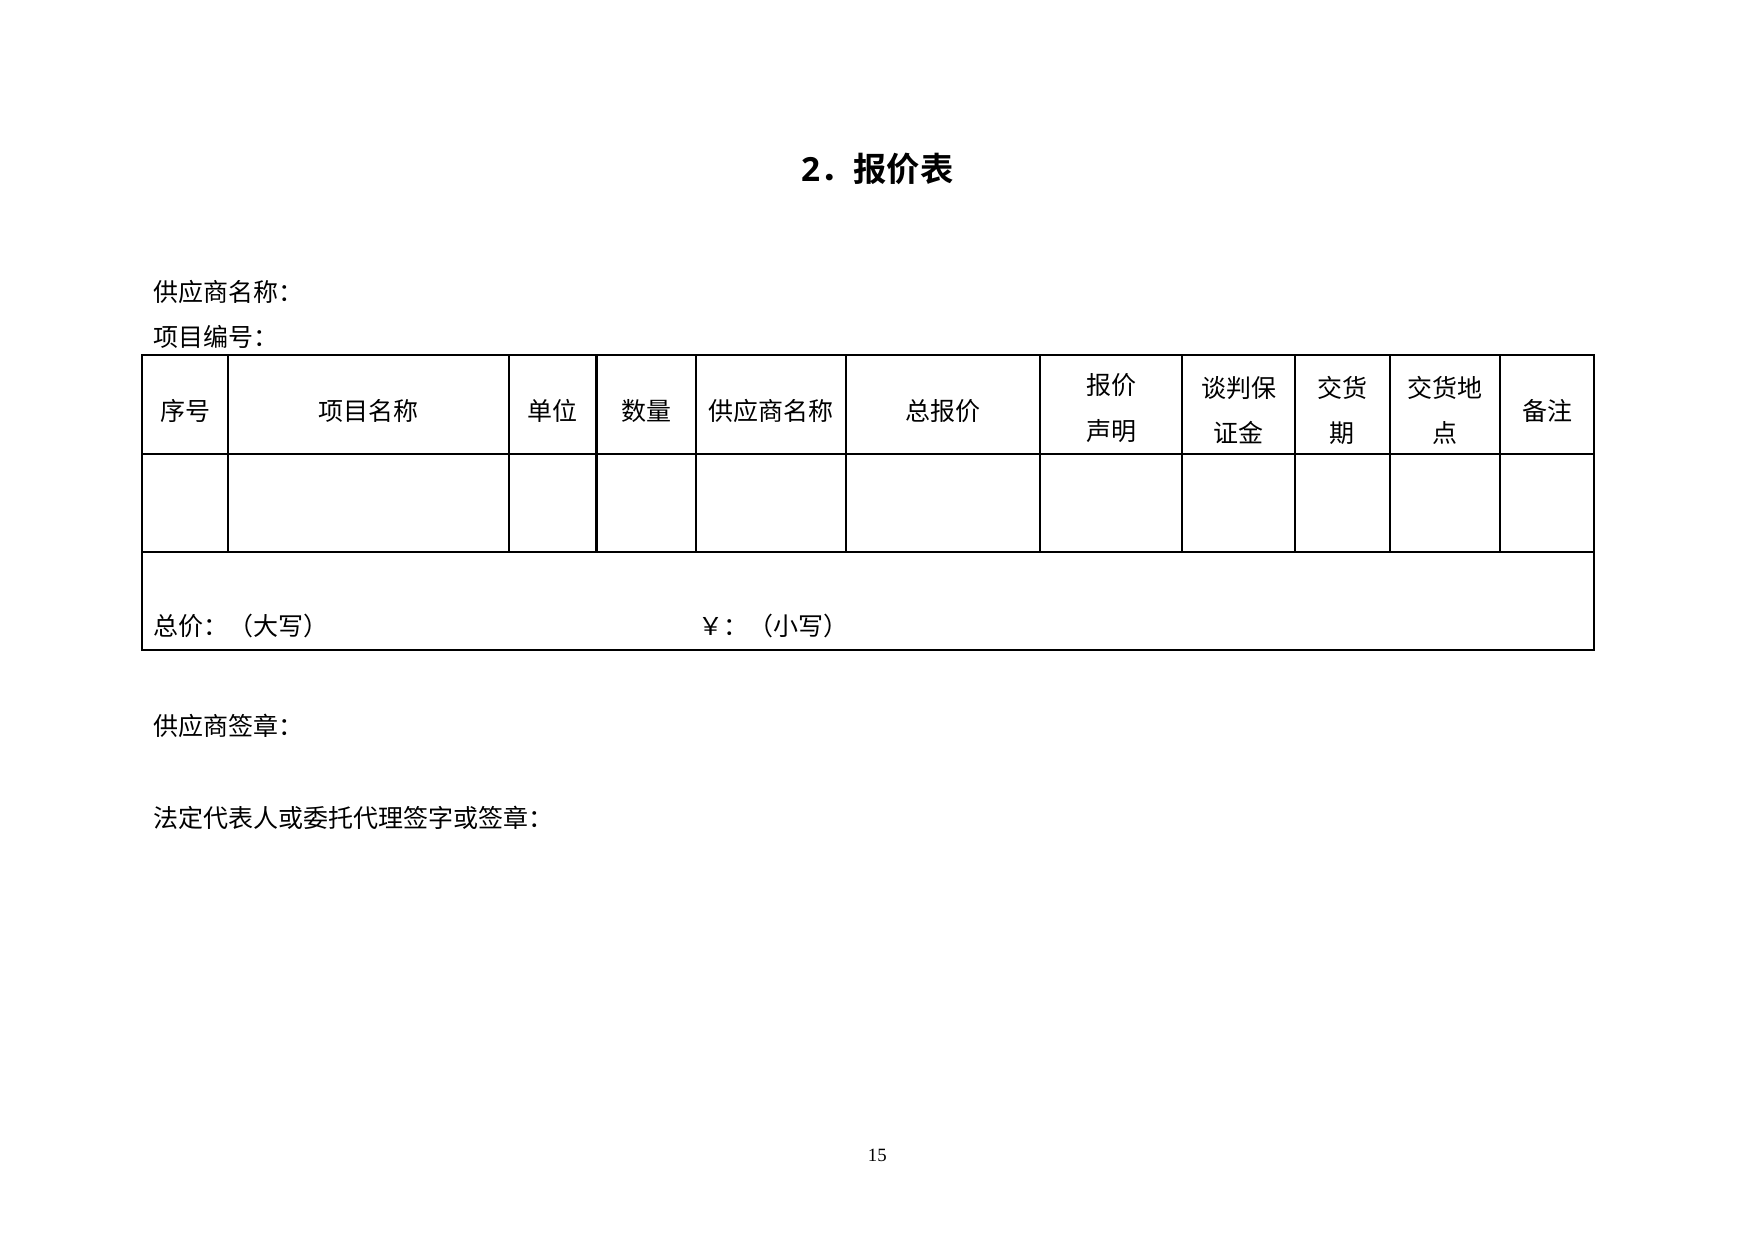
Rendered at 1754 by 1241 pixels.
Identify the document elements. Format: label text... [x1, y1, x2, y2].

table_header 交货地点 [1391, 356, 1499, 452]
table_cell [143, 455, 227, 551]
table_header 序号 [143, 356, 227, 452]
table_header 单位 [510, 356, 595, 452]
text 项目编号： [153, 308, 1600, 354]
table_cell [1391, 455, 1499, 551]
table_cell [847, 455, 1039, 551]
table_cell [510, 455, 595, 551]
table_header 供应商名称 [697, 356, 845, 452]
text 供应商签章： [153, 697, 1600, 743]
table_cell [697, 455, 845, 551]
table_cell 总价：（大写） ￥：（小写） [143, 553, 1593, 649]
table_cell [1041, 455, 1181, 551]
table_header 总报价 [847, 356, 1039, 452]
table_header 谈判保证金 [1183, 356, 1294, 452]
table_cell [1183, 455, 1294, 551]
text 供应商名称： [153, 262, 1600, 308]
table_header 备注 [1501, 356, 1593, 452]
table_cell [598, 455, 695, 551]
table_cell [1296, 455, 1389, 551]
subtitle 2．报价表 [153, 143, 1600, 192]
table_header 数量 [598, 356, 695, 452]
text 法定代表人或委托代理签字或签章： [153, 789, 1600, 834]
table_header 交货期 [1296, 356, 1389, 452]
table_header 报价 声明 [1041, 356, 1181, 452]
table_cell [1501, 455, 1593, 551]
table_cell [229, 455, 508, 551]
table_header 项目名称 [229, 356, 508, 452]
